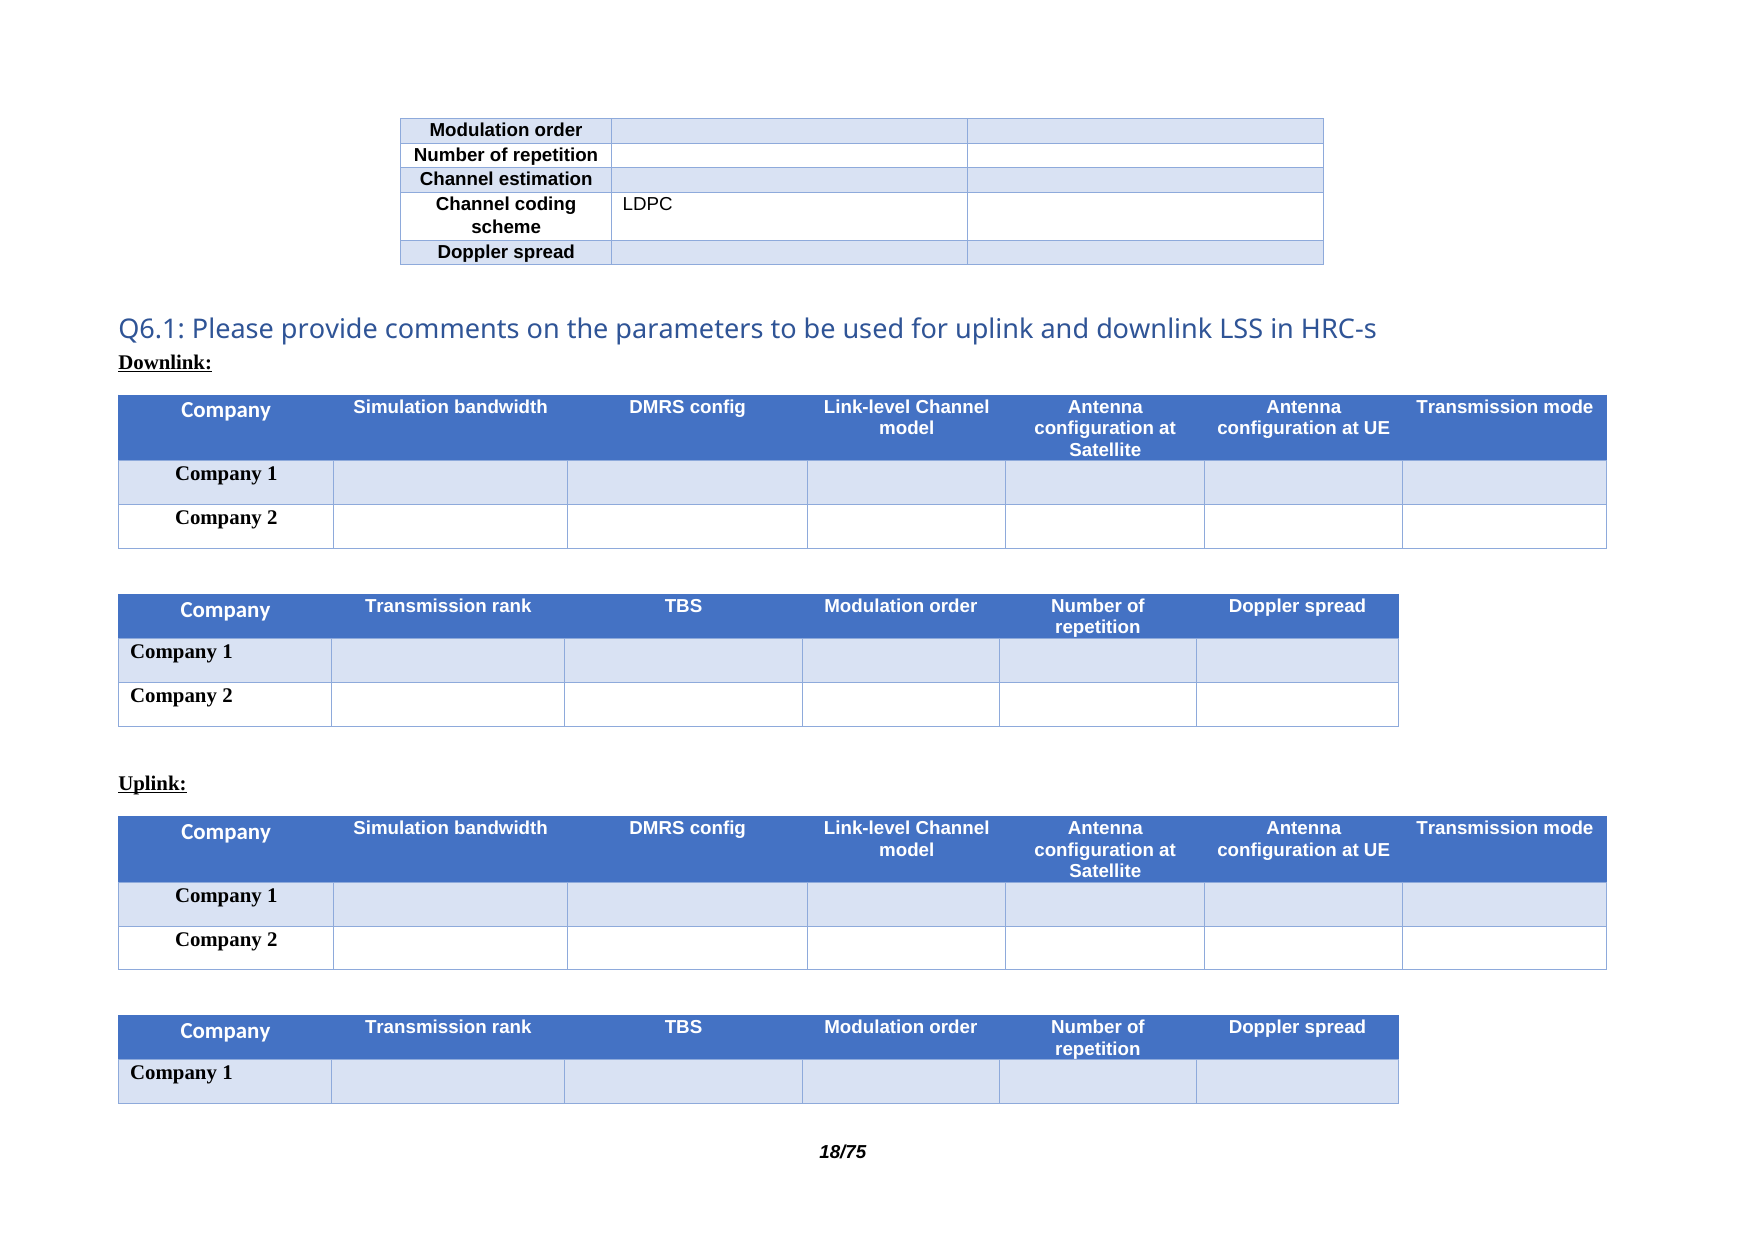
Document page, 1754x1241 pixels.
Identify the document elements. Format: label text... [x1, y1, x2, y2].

table_cell [968, 193, 1323, 240]
table_cell [565, 683, 802, 726]
table_cell [334, 883, 567, 926]
table_header Link-level Channel model [808, 396, 1005, 460]
table_cell [808, 461, 1005, 504]
text Uplink: [118, 771, 1606, 795]
table_header Antenna configuration at UE [1205, 396, 1402, 460]
table_cell Company 2 [119, 927, 333, 969]
table_header Antenna configuration at Satellite [1006, 817, 1204, 882]
table_header DMRS config [568, 396, 807, 460]
table_cell [612, 144, 967, 167]
table_header Transmission mode [1403, 817, 1606, 882]
table_cell Channel estimation [401, 168, 611, 192]
table_cell [332, 683, 564, 726]
table_cell [1000, 683, 1196, 726]
table_cell [568, 927, 807, 969]
subtitle Q6.1: Please provide comments on the parameters to be used for uplink and downlink LSS in HRC-s [118, 310, 1606, 347]
table_header TBS [565, 1016, 802, 1059]
table_cell Company 1 [119, 639, 331, 682]
table_cell Company 2 [119, 683, 331, 726]
table_header Transmission mode [1403, 396, 1606, 460]
table_header Transmission rank [332, 1016, 564, 1059]
table_header Company [119, 595, 331, 638]
table_header Company [119, 396, 333, 460]
table_cell Company 1 [119, 461, 333, 504]
table_header Number of repetition [1000, 1016, 1196, 1059]
table_cell [1006, 505, 1204, 548]
table_header TBS [565, 595, 802, 638]
table_cell [612, 168, 967, 192]
table_cell [808, 505, 1005, 548]
table_cell LDPC [612, 193, 967, 240]
table_cell Company 1 [119, 1060, 331, 1103]
table_cell [1000, 1060, 1196, 1103]
table_cell [1197, 683, 1398, 726]
table_cell [332, 639, 564, 682]
table_cell [565, 1060, 802, 1103]
table_cell [612, 119, 967, 143]
table_cell [1403, 883, 1606, 926]
table_cell [803, 1060, 999, 1103]
table_cell [612, 241, 967, 264]
table_header Modulation order [803, 1016, 999, 1059]
table_cell [1205, 505, 1402, 548]
table_cell [803, 639, 999, 682]
table_cell [968, 119, 1323, 143]
table_cell [568, 505, 807, 548]
table_cell [1006, 461, 1204, 504]
table_header Company [119, 817, 333, 882]
table_cell [565, 639, 802, 682]
table_cell [1197, 1060, 1398, 1103]
table_header Company [119, 1016, 331, 1059]
table_cell [334, 927, 567, 969]
table_cell [334, 505, 567, 548]
table_cell [1403, 461, 1606, 504]
table_cell [968, 144, 1323, 167]
table_header Simulation bandwidth [334, 817, 567, 882]
table_header Doppler spread [1197, 1016, 1398, 1059]
table_cell [968, 241, 1323, 264]
table_header Antenna configuration at UE [1205, 817, 1402, 882]
table_cell [1205, 461, 1402, 504]
table_cell [1006, 883, 1204, 926]
table_cell [1006, 927, 1204, 969]
table_cell [808, 927, 1005, 969]
table_cell [568, 883, 807, 926]
table_header Transmission rank [332, 595, 564, 638]
table_cell [1403, 505, 1606, 548]
table_cell [803, 683, 999, 726]
table_cell Modulation order [401, 119, 611, 143]
table_cell [1000, 639, 1196, 682]
table_cell [1197, 639, 1398, 682]
table_cell [332, 1060, 564, 1103]
text Downlink: [118, 350, 1606, 374]
table_header Doppler spread [1197, 595, 1398, 638]
table_header DMRS config [568, 817, 807, 882]
table_cell Company 2 [119, 505, 333, 548]
table_header Simulation bandwidth [334, 396, 567, 460]
table_cell [1403, 927, 1606, 969]
table_cell [1205, 883, 1402, 926]
table_cell [808, 883, 1005, 926]
table_cell Channel coding scheme [401, 193, 611, 240]
table_cell Doppler spread [401, 241, 611, 264]
table_cell [968, 168, 1323, 192]
table_header Link-level Channel model [808, 817, 1005, 882]
table_cell [334, 461, 567, 504]
table_header Modulation order [803, 595, 999, 638]
table_cell [1205, 927, 1402, 969]
table_cell [568, 461, 807, 504]
table_cell Company 1 [119, 883, 333, 926]
table_header Antenna configuration at Satellite [1006, 396, 1204, 460]
table_header Number of repetition [1000, 595, 1196, 638]
table_cell Number of repetition [401, 144, 611, 167]
